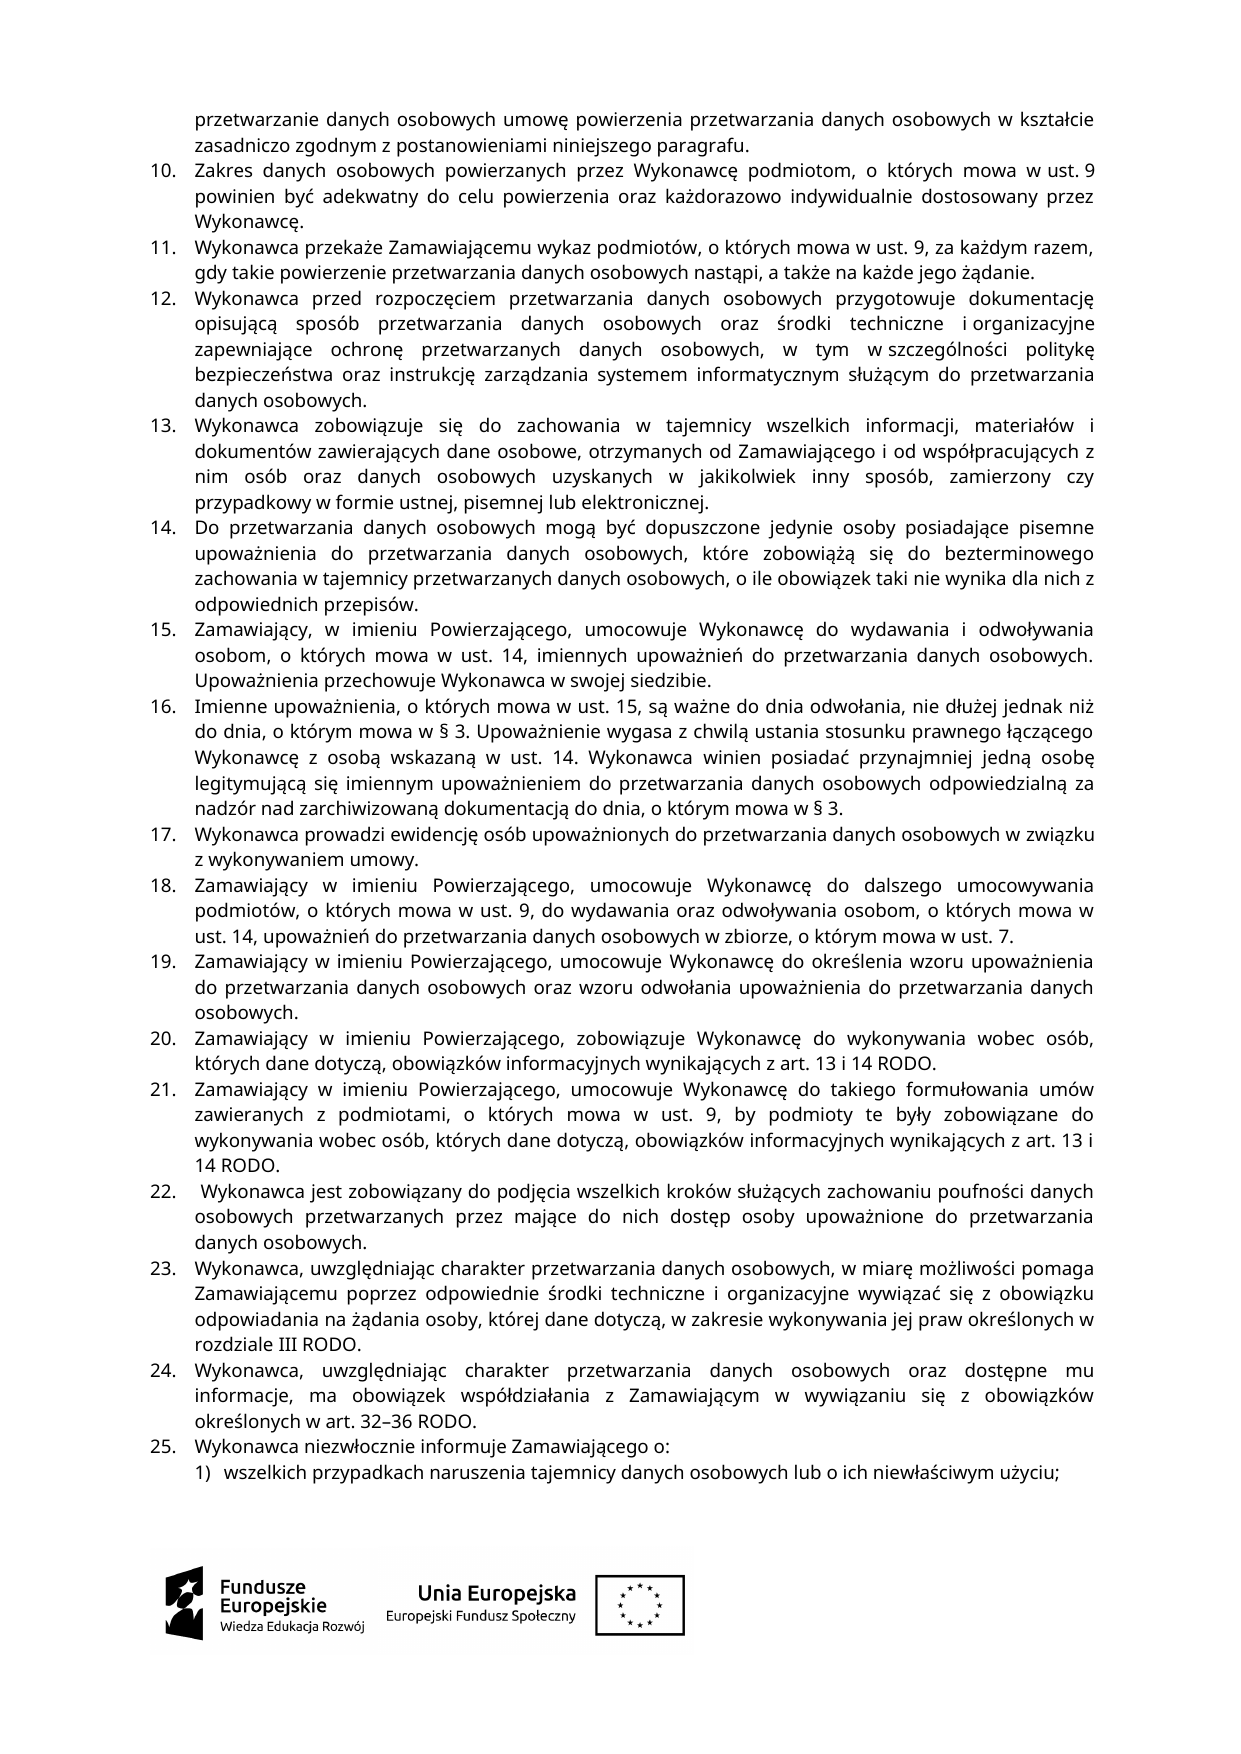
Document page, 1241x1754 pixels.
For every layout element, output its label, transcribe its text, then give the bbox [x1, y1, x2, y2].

list Zakres danych osobowych powierzanych przez Wykonawcę podmiotom, o których mowa w ust. 9 powinien być adekwatny do celu powierzenia oraz każdorazowo indywidualnie dostosowany przez Wykonawcę. [150, 157, 1095, 234]
list Imienne upoważnienia, o których mowa w ust. 15, są ważne do dnia odwołania, nie dłużej jednak niż do dnia, o którym mowa w § 3. Upoważnienie wygasa z chwilą ustania stosunku prawnego łączącego Wykonawcę z osobą wskazaną w ust. 14. Wykonawca winien posiadać przynajmniej jedną osobę legitymującą się imiennym upoważnieniem do przetwarzania danych osobowych odpowiedzialną za nadzór nad zarchiwizowaną dokumentacją do dnia, o którym mowa w § 3. [150, 693, 1095, 821]
list Zamawiający w imieniu Powierzającego, zobowiązuje Wykonawcę do wykonywania wobec osób, których dane dotyczą, obowiązków informacyjnych wynikających z art. 13 i 14 RODO. [150, 1025, 1095, 1076]
list Wykonawca, uwzględniając charakter przetwarzania danych osobowych, w miarę możliwości pomaga Zamawiającemu poprzez odpowiednie środki techniczne i organizacyjne wywiązać się z obowiązku odpowiadania na żądania osoby, której dane dotyczą, w zakresie wykonywania jej praw określonych w rozdziale III RODO. [150, 1255, 1095, 1357]
list Zamawiający w imieniu Powierzającego, umocowuje Wykonawcę do określenia wzoru upoważnienia do przetwarzania danych osobowych oraz wzoru odwołania upoważnienia do przetwarzania danych osobowych. [150, 948, 1095, 1025]
list Zamawiający w imieniu Powierzającego, umocowuje Wykonawcę do dalszego umocowywania podmiotów, o których mowa w ust. 9, do wydawania oraz odwoływania osobom, o których mowa w ust. 14, upoważnień do przetwarzania danych osobowych w zbiorze, o którym mowa w ust. 7. [150, 872, 1095, 948]
list Do przetwarzania danych osobowych mogą być dopuszczone jedynie osoby posiadające pisemne upoważnienia do przetwarzania danych osobowych, które zobowiążą się do bezterminowego zachowania w tajemnicy przetwarzanych danych osobowych, o ile obowiązek taki nie wynika dla nich z odpowiednich przepisów. [150, 515, 1095, 617]
list Wykonawca niezwłocznie informuje Zamawiającego o: [150, 1433, 1095, 1459]
list Wykonawca prowadzi ewidencję osób upoważnionych do przetwarzania danych osobowych w związku z wykonywaniem umowy. [150, 821, 1095, 872]
list Wykonawca jest zobowiązany do podjęcia wszelkich kroków służących zachowaniu poufności danych osobowych przetwarzanych przez mające do nich dostęp osoby upoważnione do przetwarzania danych osobowych. [150, 1178, 1095, 1255]
picture [150, 1546, 694, 1655]
list Wykonawca przed rozpoczęciem przetwarzania danych osobowych przygotowuje dokumentację opisującą sposób przetwarzania danych osobowych oraz środki techniczne i organizacyjne zapewniające ochronę przetwarzanych danych osobowych, w tym w szczególności politykę bezpieczeństwa oraz instrukcję zarządzania systemem informatycznym służącym do przetwarzania danych osobowych. [150, 285, 1095, 413]
list Wykonawca przekaże Zamawiającemu wykaz podmiotów, o których mowa w ust. 9, za każdym razem, gdy takie powierzenie przetwarzania danych osobowych nastąpi, a także na każde jego żądanie. [150, 234, 1095, 285]
list Wykonawca zobowiązuje się do zachowania w tajemnicy wszelkich informacji, materiałów i dokumentów zawierających dane osobowe, otrzymanych od Zamawiającego i od współpracujących z nim osób oraz danych osobowych uzyskanych w jakikolwiek inny sposób, zamierzony czy przypadkowy w formie ustnej, pisemnej lub elektronicznej. [150, 413, 1095, 515]
list wszelkich przypadkach naruszenia tajemnicy danych osobowych lub o ich niewłaściwym użyciu; [194, 1459, 1095, 1484]
list Wykonawca, uwzględniając charakter przetwarzania danych osobowych oraz dostępne mu informacje, ma obowiązek współdziałania z Zamawiającym w wywiązaniu się z obowiązków określonych w art. 32–36 RODO. [150, 1357, 1095, 1433]
list Zamawiający w imieniu Powierzającego, umocowuje Wykonawcę do takiego formułowania umów zawieranych z podmiotami, o których mowa w ust. 9, by podmioty te były zobowiązane do wykonywania wobec osób, których dane dotyczą, obowiązków informacyjnych wynikających z art. 13 i 14 RODO. [150, 1076, 1095, 1178]
list Zamawiający, w imieniu Powierzającego, umocowuje Wykonawcę do wydawania i odwoływania osobom, o których mowa w ust. 14, imiennych upoważnień do przetwarzania danych osobowych. Upoważnienia przechowuje Wykonawca w swojej siedzibie. [150, 617, 1095, 693]
